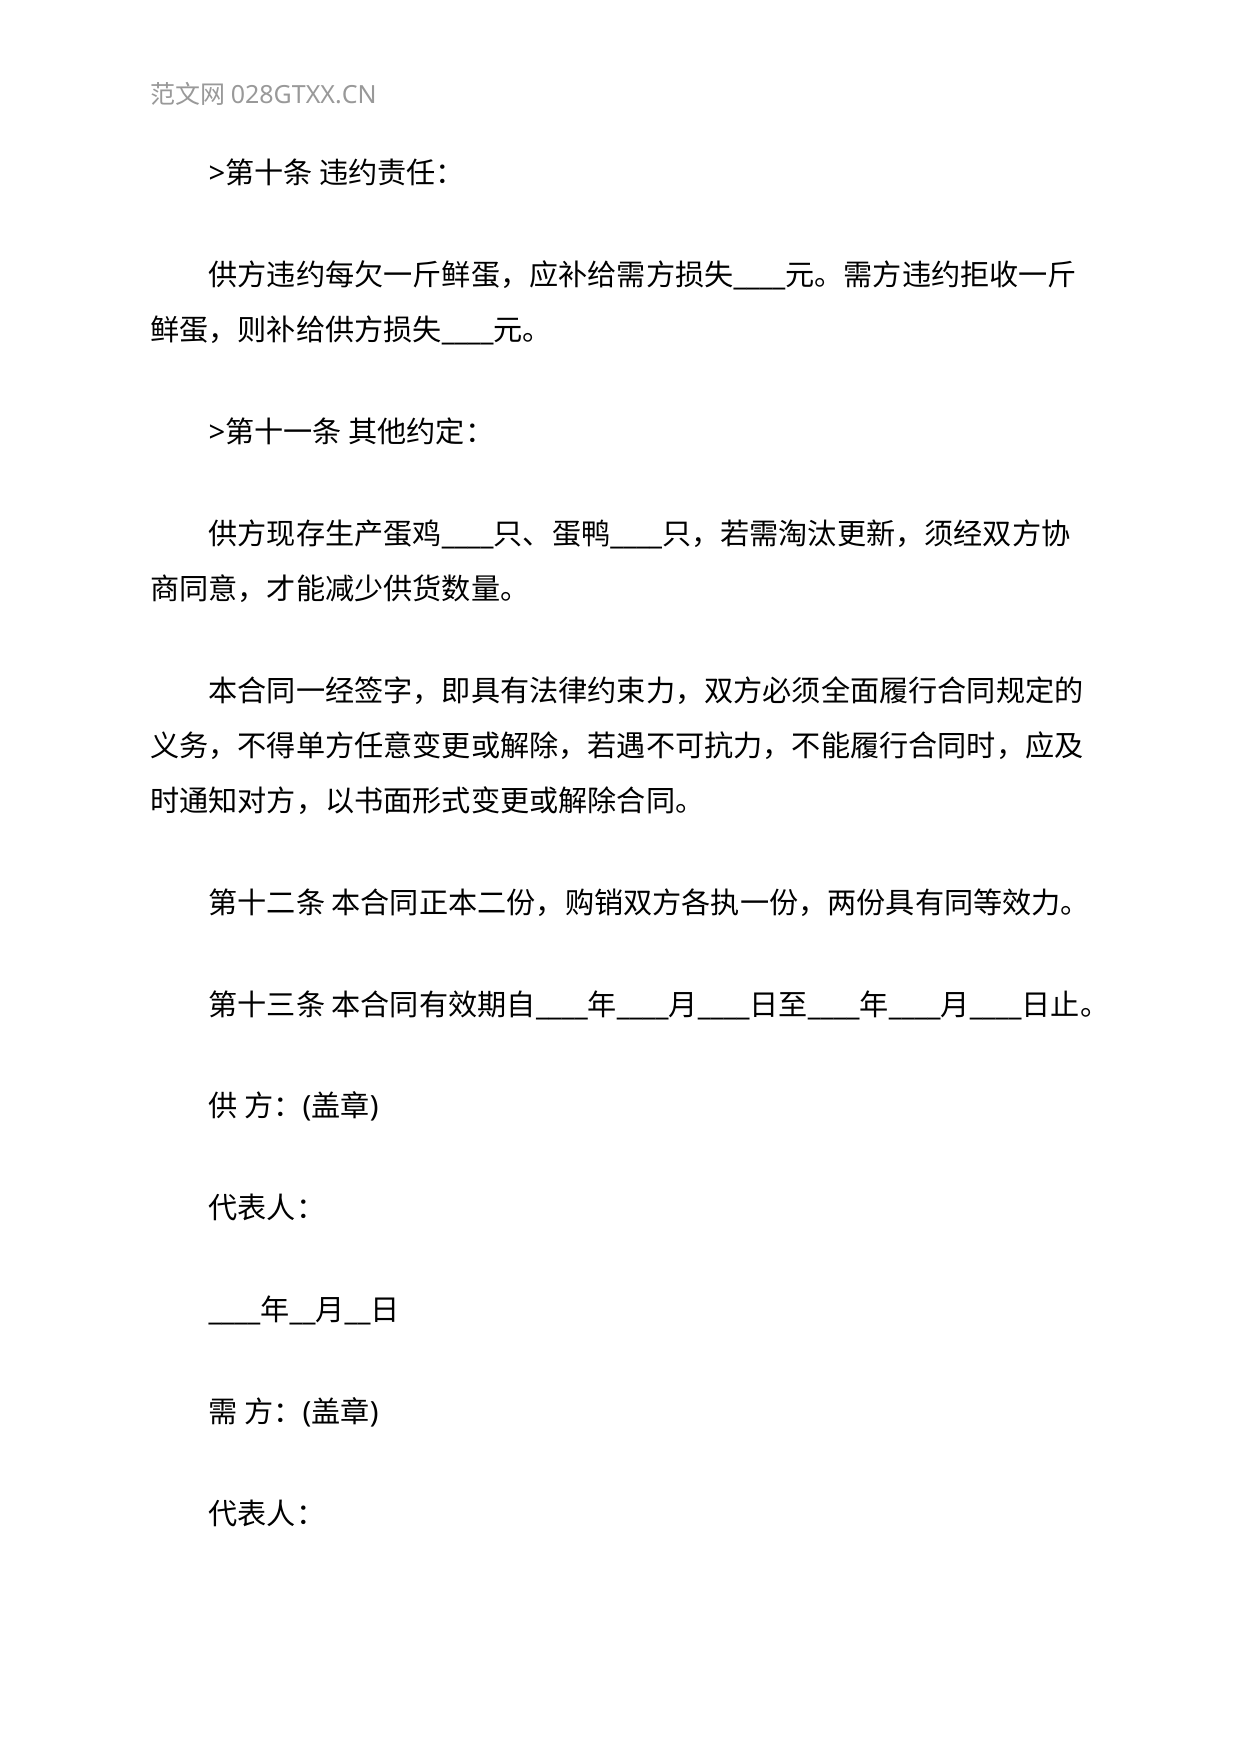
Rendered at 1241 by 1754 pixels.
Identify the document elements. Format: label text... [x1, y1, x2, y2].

text 代表人： [150, 1185, 1090, 1227]
text 本合同一经签字，即具有法律约束力，双方必须全面履行合同规定的义务，不得单方任意变更或解除，若遇不可抗力，不能履行合同时，应及时通知对方，以书面形式变更或解除合同。 [150, 668, 1090, 820]
text 需 方：(盖章) [150, 1389, 1090, 1431]
text 供 方：(盖章) [150, 1083, 1090, 1125]
text ____年__月__日 [150, 1287, 1090, 1329]
text 代表人： [150, 1491, 1090, 1533]
text >第十条 违约责任： [150, 150, 1090, 192]
text >第十一条 其他约定： [150, 409, 1090, 451]
text 供方违约每欠一斤鲜蛋，应补给需方损失____元。需方违约拒收一斤鲜蛋，则补给供方损失____元。 [150, 252, 1090, 349]
text 供方现存生产蛋鸡____只、蛋鸭____只，若需淘汰更新，须经双方协商同意，才能减少供货数量。 [150, 511, 1090, 608]
text 第十三条 本合同有效期自____年____月____日至____年____月____日止。 [150, 981, 1090, 1023]
text 第十二条 本合同正本二份，购销双方各执一份，两份具有同等效力。 [150, 879, 1090, 922]
